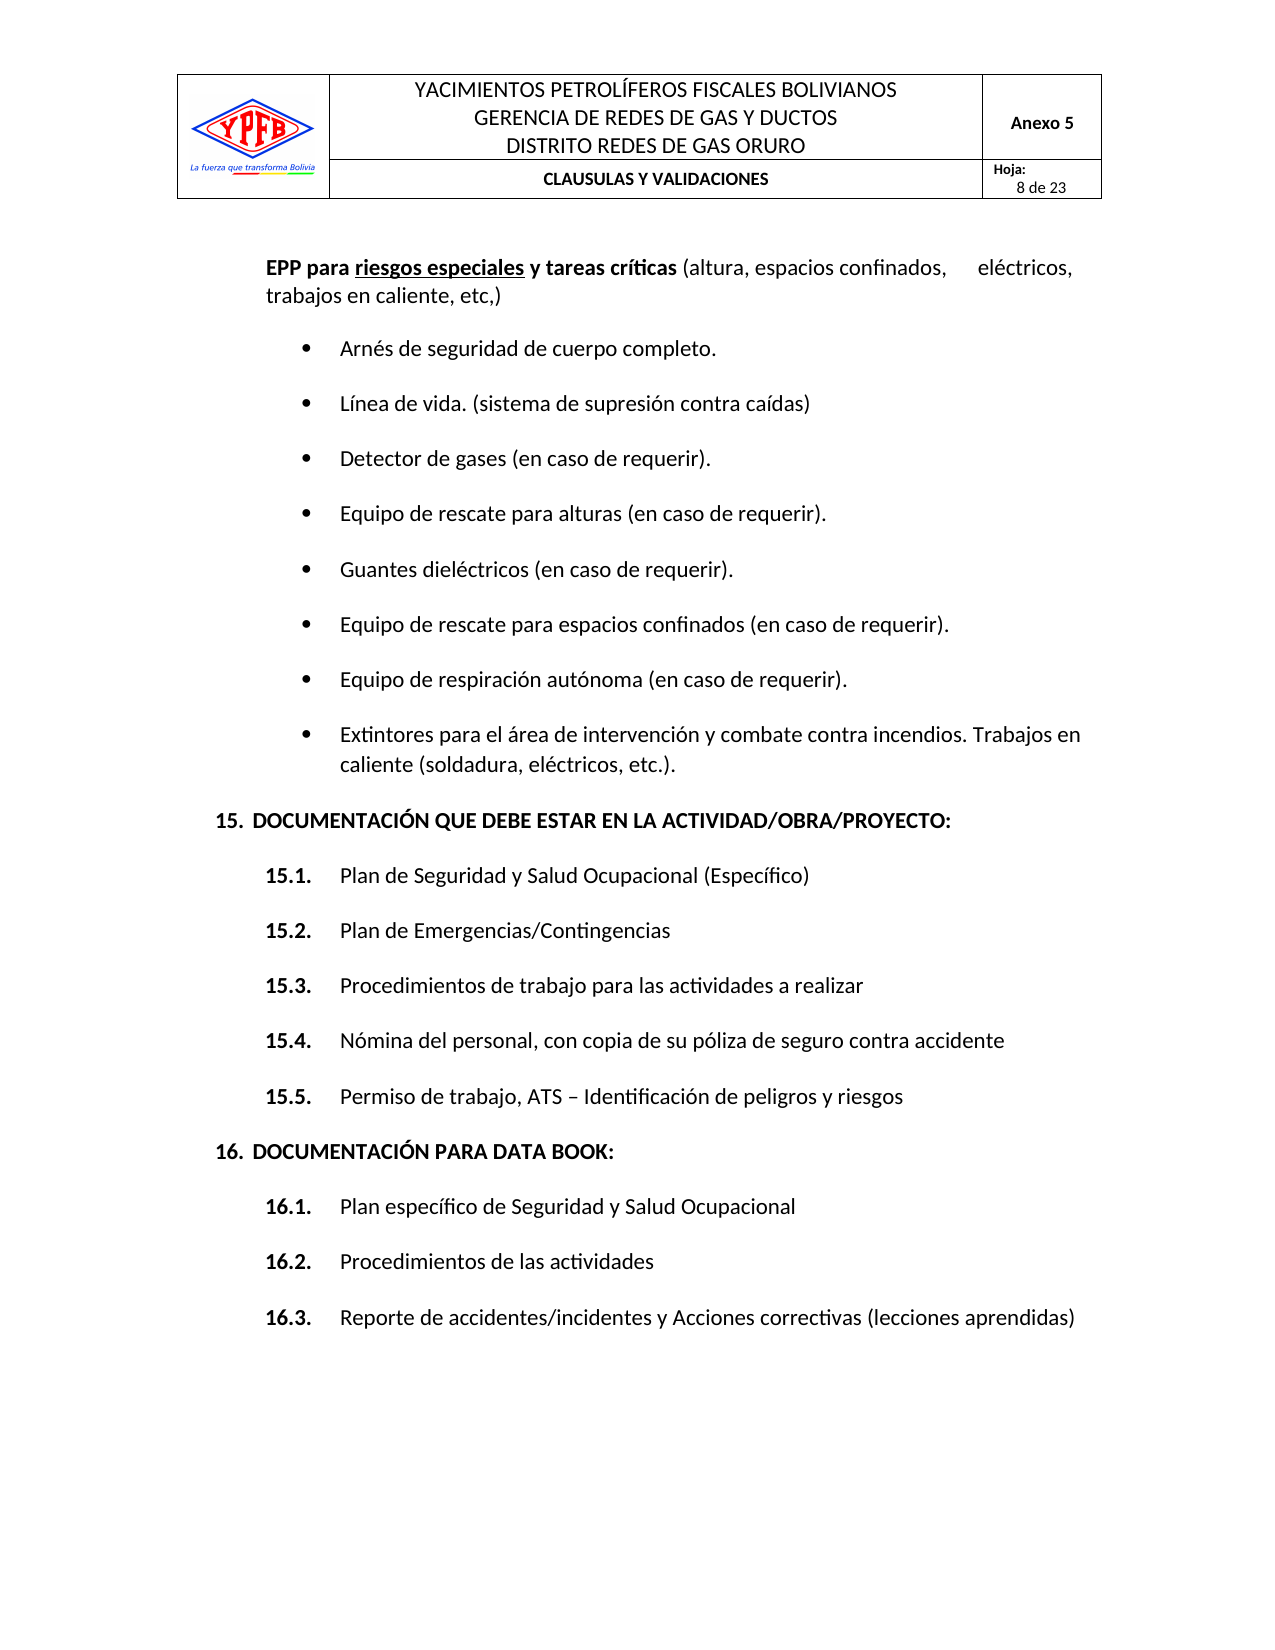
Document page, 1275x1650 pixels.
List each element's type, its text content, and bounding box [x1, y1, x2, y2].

list Equipo de rescate para alturas (en caso de requerir). [302, 499, 1098, 527]
list Detector de gases (en caso de requerir). [302, 444, 1098, 472]
list Equipo de rescate para espacios confinados (en caso de requerir). [302, 610, 1098, 638]
list Arnés de seguridad de cuerpo completo. [302, 334, 1098, 362]
list Plan específico de Seguridad y Salud Ocupacional [265, 1192, 1098, 1220]
list Guantes dieléctricos (en caso de requerir). [302, 555, 1098, 583]
list Permiso de trabajo, ATS – Identificación de peligros y riesgos [265, 1082, 1098, 1110]
list Procedimientos de las actividades [265, 1247, 1098, 1275]
list Plan de Emergencias/Contingencias [265, 916, 1098, 944]
text EPP para riesgos especiales y tareas críticas (altura, espacios confinados, eléctricos, trabajos en caliente, etc,) [266, 253, 1098, 309]
list Equipo de respiración autónoma (en caso de requerir). [302, 665, 1098, 693]
list Procedimientos de trabajo para las actividades a realizar [265, 971, 1098, 999]
list Plan de Seguridad y Salud Ocupacional (Específico) [265, 861, 1098, 889]
list DOCUMENTACIÓN QUE DEBE ESTAR EN LA ACTIVIDAD/OBRA/PROYECTO: [215, 806, 1098, 834]
list Reporte de accidentes/incidentes y Acciones correctivas (lecciones aprendidas) [265, 1303, 1098, 1331]
list Línea de vida. (sistema de supresión contra caídas) [302, 389, 1098, 417]
list Extintores para el área de intervención y combate contra incendios. Trabajos en caliente (soldadura, eléctricos, etc.). [302, 720, 1098, 778]
list Nómina del personal, con copia de su póliza de seguro contra accidente [265, 1027, 1098, 1054]
list DOCUMENTACIÓN PARA DATA BOOK: [215, 1137, 1098, 1165]
picture [188, 94, 316, 179]
